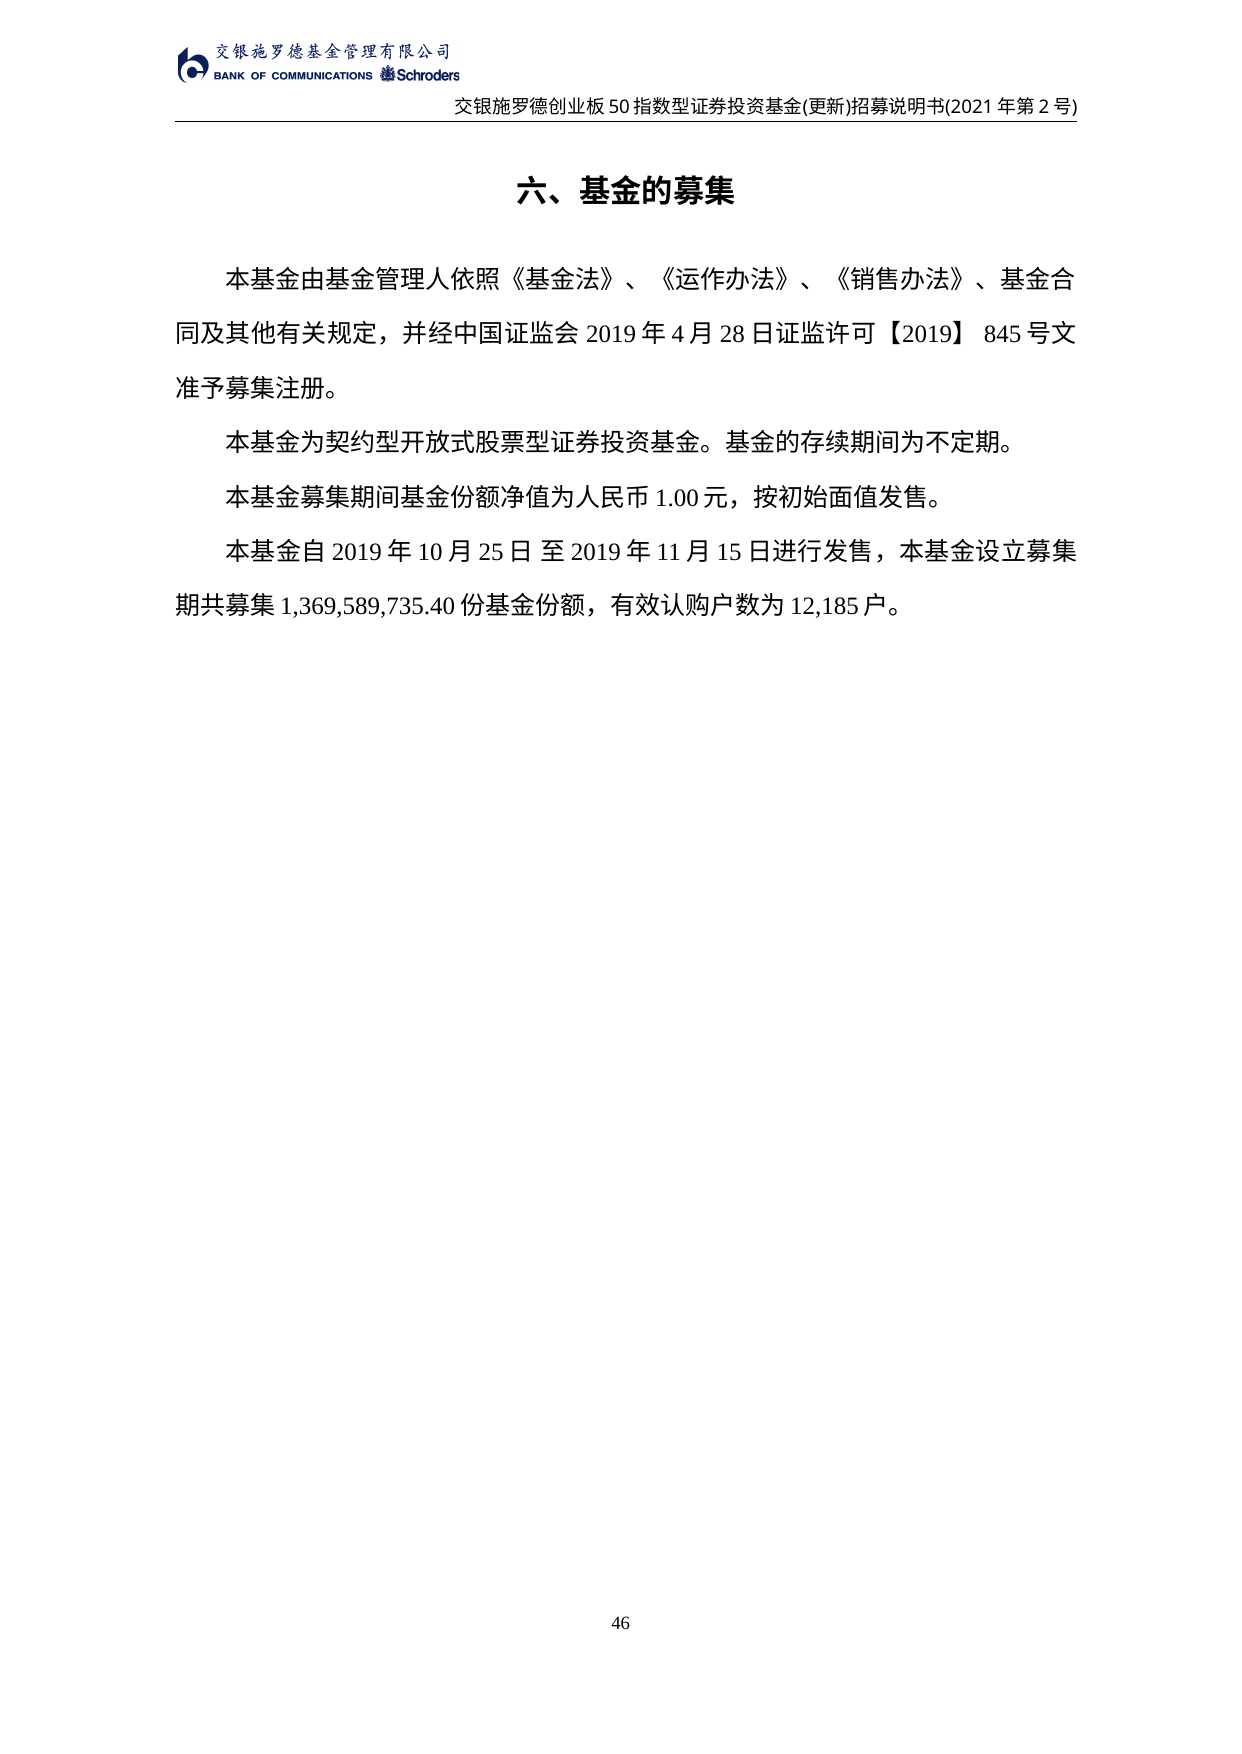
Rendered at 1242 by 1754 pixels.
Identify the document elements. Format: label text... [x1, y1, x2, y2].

text 本基金自2019年10月25日 至2019年11月15日进行发售，本基金设立募集期共募集1,369,589,735.40份基金份额，有效认购户数为12,185户。 [175, 531, 1077, 622]
text 本基金募集期间基金份额净值为人民币1.00元，按初始面值发售。 [175, 477, 1077, 513]
subtitle 六、基金的募集 [175, 167, 1077, 212]
picture [178, 43, 460, 83]
text 本基金由基金管理人依照《基金法》、《运作办法》、《销售办法》、基金合同及其他有关规定，并经中国证监会2019年4月28日证监许可【2019】 845号文准予募集注册。 [175, 259, 1077, 404]
text 本基金为契约型开放式股票型证券投资基金。基金的存续期间为不定期。 [175, 423, 1077, 459]
